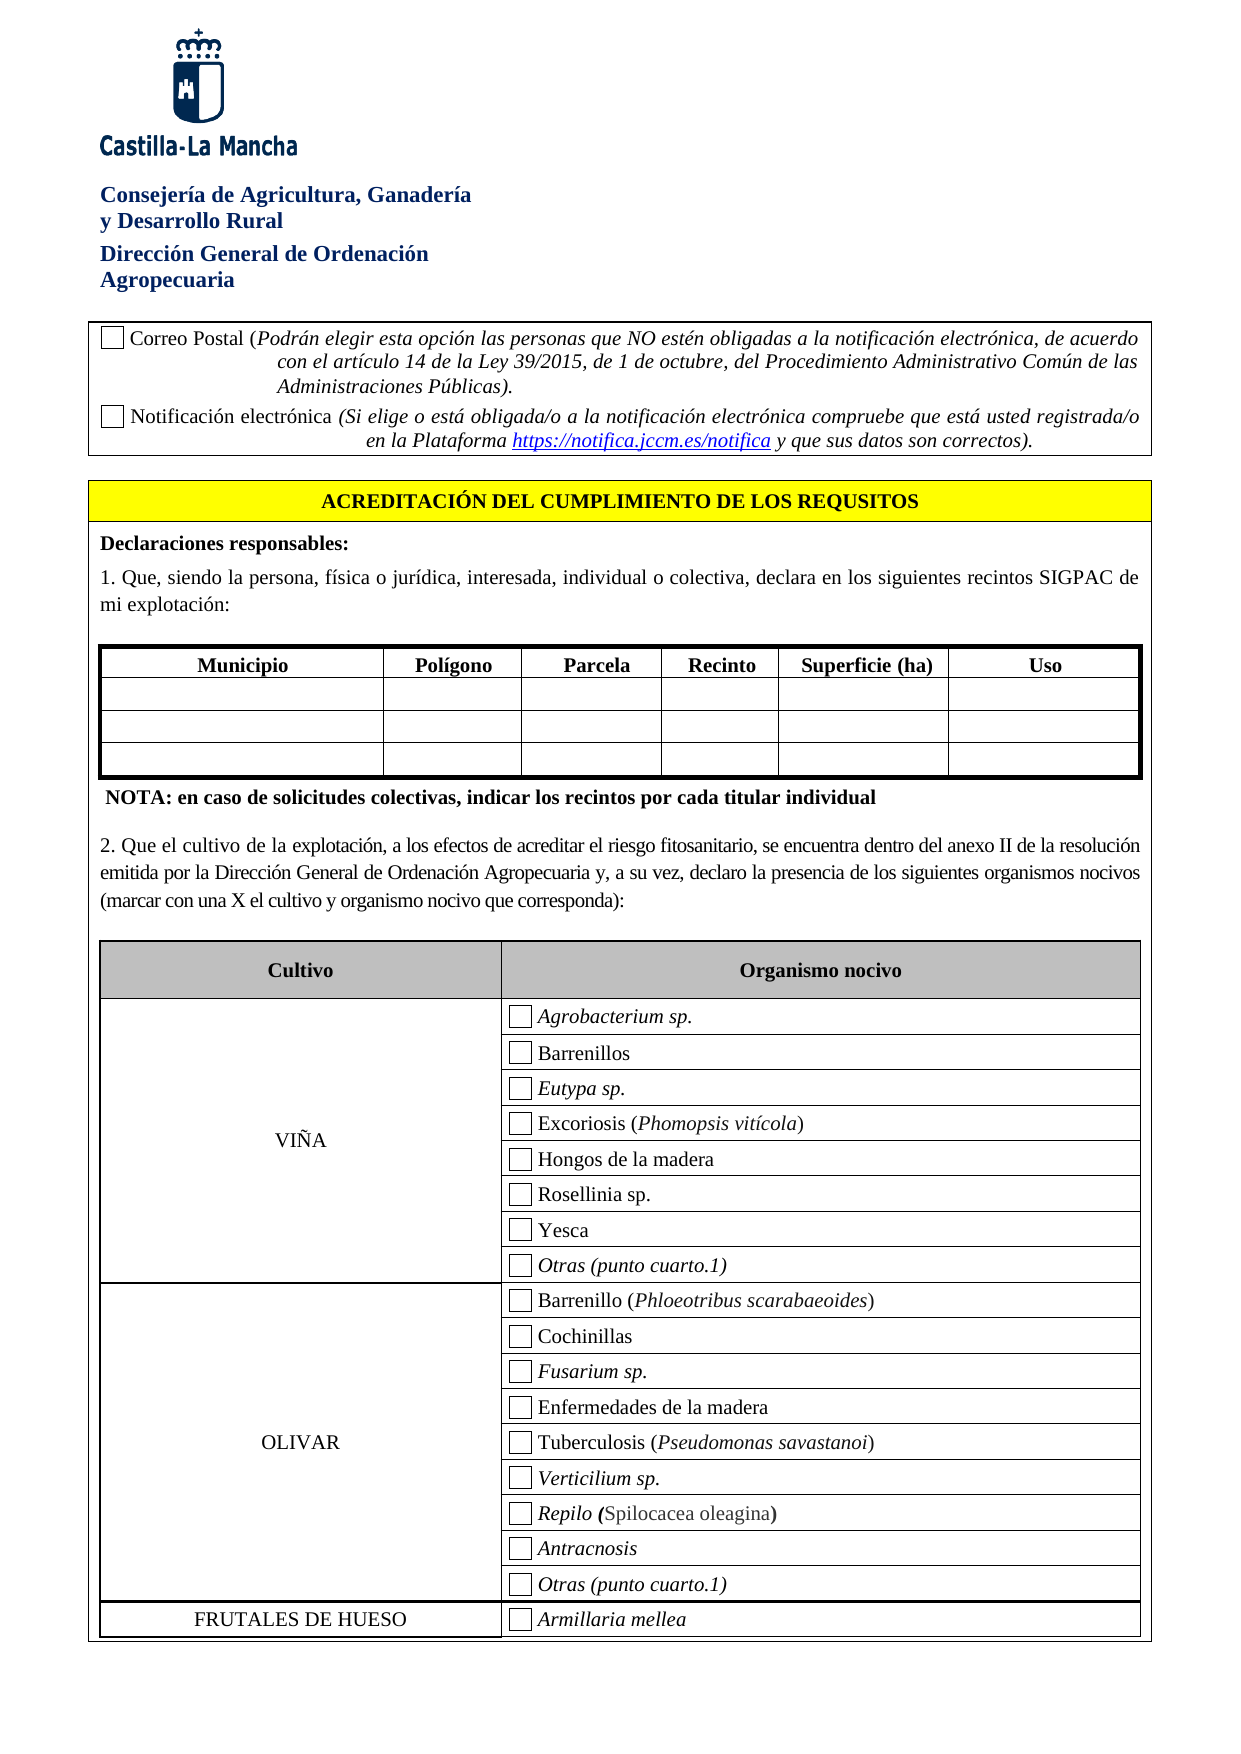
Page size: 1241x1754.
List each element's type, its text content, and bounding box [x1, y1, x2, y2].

table_header ACREDITACIÓN DEL CUMPLIMIENTO DE LOS REQUSITOS [89, 481, 1151, 521]
table_cell Correo Postal (Podrán elegir esta opción las personas que NO estén obligadas a la notificación electrónica, de acuerdo con el artículo 14 de la Ley 39/2015, de 1 de octubre, del Procedimiento Administrativo Común de las Administraciones Públicas). Notificación electrónica (Si elige o está obligada/o a la notificación electrónica compruebe que está usted registrada/o en la Plataforma https://notifica.jccm.es/notifica y que sus datos son correctos). [89, 323, 1151, 455]
picture [100, 28, 297, 156]
